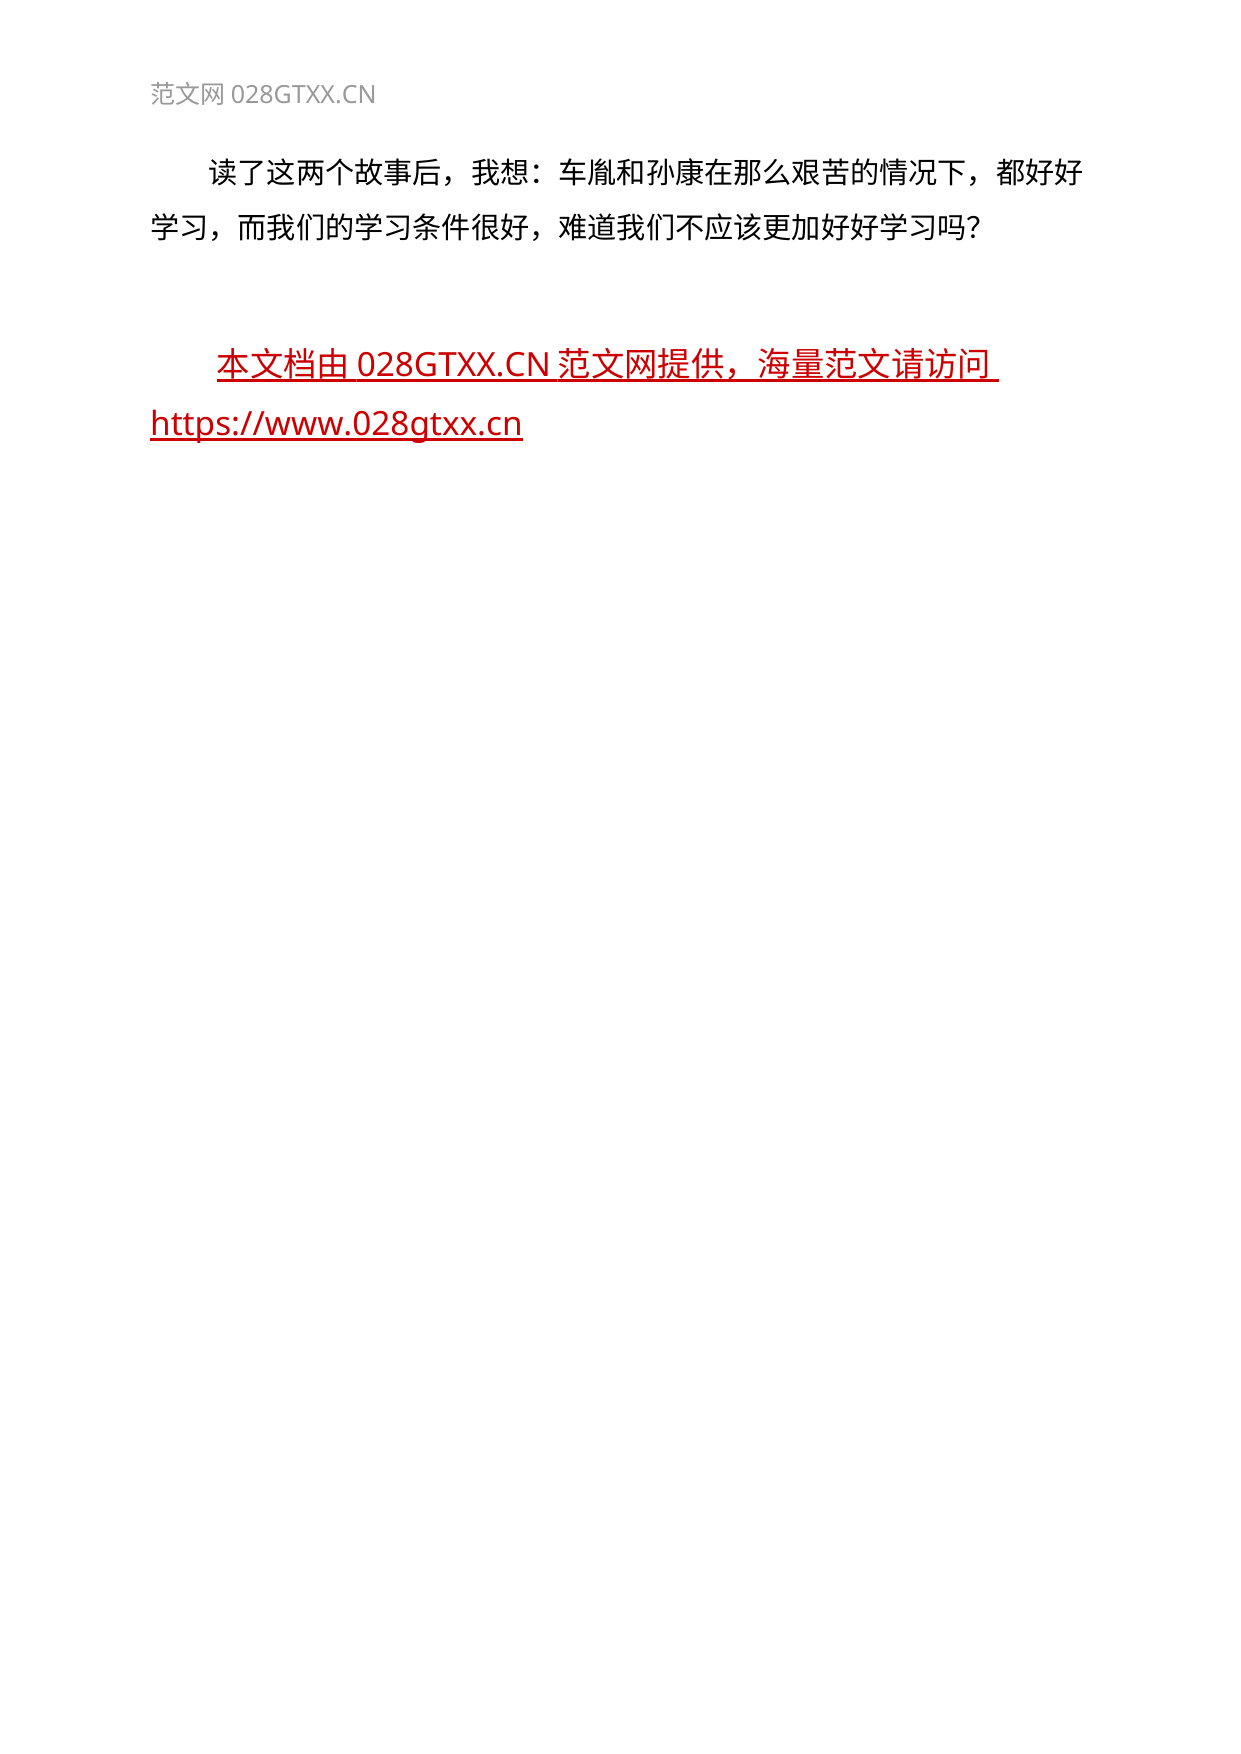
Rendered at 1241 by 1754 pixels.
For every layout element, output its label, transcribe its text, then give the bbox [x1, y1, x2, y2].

text 读了这两个故事后，我想：车胤和孙康在那么艰苦的情况下，都好好学习，而我们的学习条件很好，难道我们不应该更加好好学习吗？ [150, 150, 1090, 247]
text 本文档由028GTXX.CN范文网提供，海量范文请访问 https://www.028gtxx.cn [150, 338, 1090, 445]
